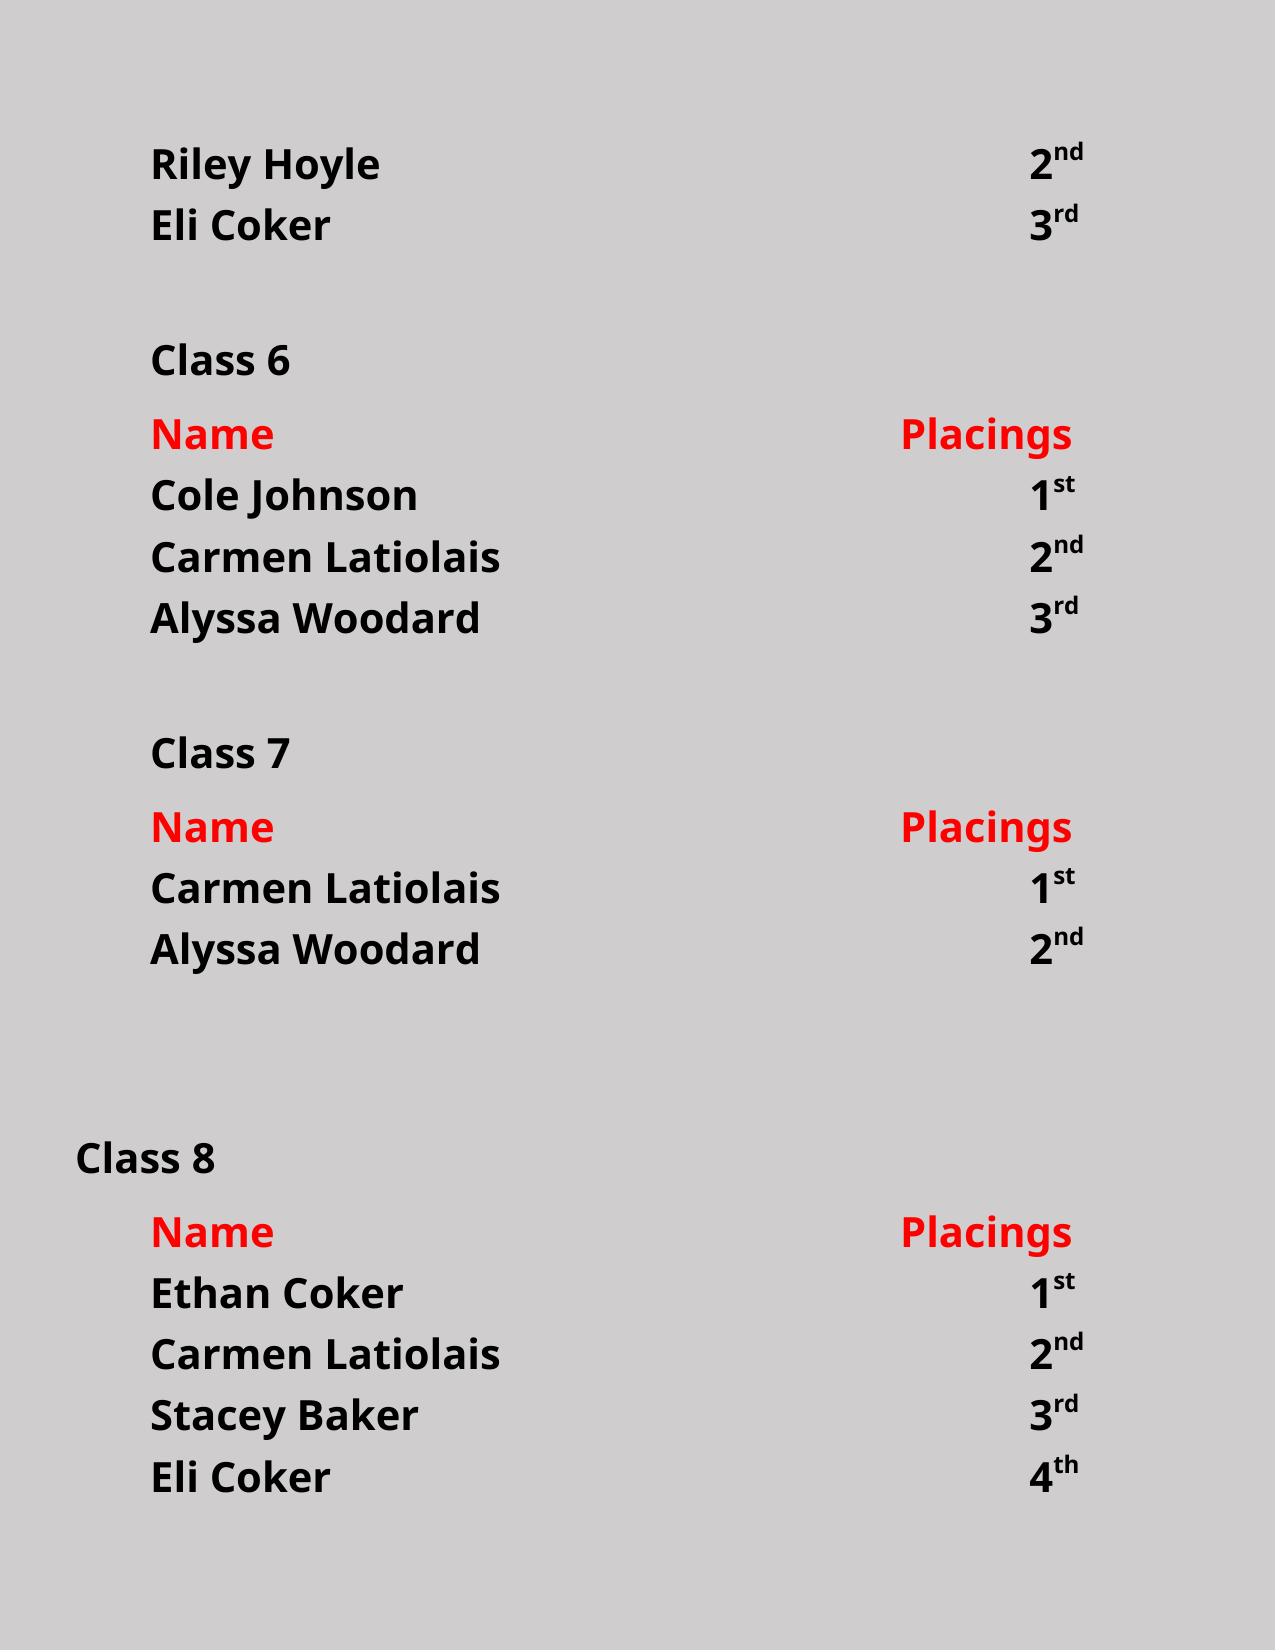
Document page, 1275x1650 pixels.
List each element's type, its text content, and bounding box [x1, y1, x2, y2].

text Riley Hoyle 2nd [75, 135, 1200, 192]
text Alyssa Woodard 3rd [75, 589, 1200, 646]
text Name Placings [75, 1202, 1200, 1259]
text Name Placings [75, 797, 1200, 854]
text Eli Coker 3rd [75, 196, 1200, 253]
text Class 6 [75, 331, 1200, 388]
text Ethan Coker 1st [75, 1264, 1200, 1321]
text Name Placings [75, 405, 1200, 462]
text Carmen Latiolais 2nd [75, 1325, 1200, 1382]
text Cole Johnson 1st [75, 466, 1200, 523]
text Alyssa Woodard 2nd [75, 920, 1200, 977]
text Stacey Baker 3rd [75, 1386, 1200, 1443]
text Class 8 [75, 1129, 1200, 1186]
text Class 7 [75, 724, 1200, 781]
text Carmen Latiolais 1st [75, 859, 1200, 916]
text Carmen Latiolais 2nd [75, 527, 1200, 584]
text Eli Coker 4th [75, 1447, 1200, 1504]
